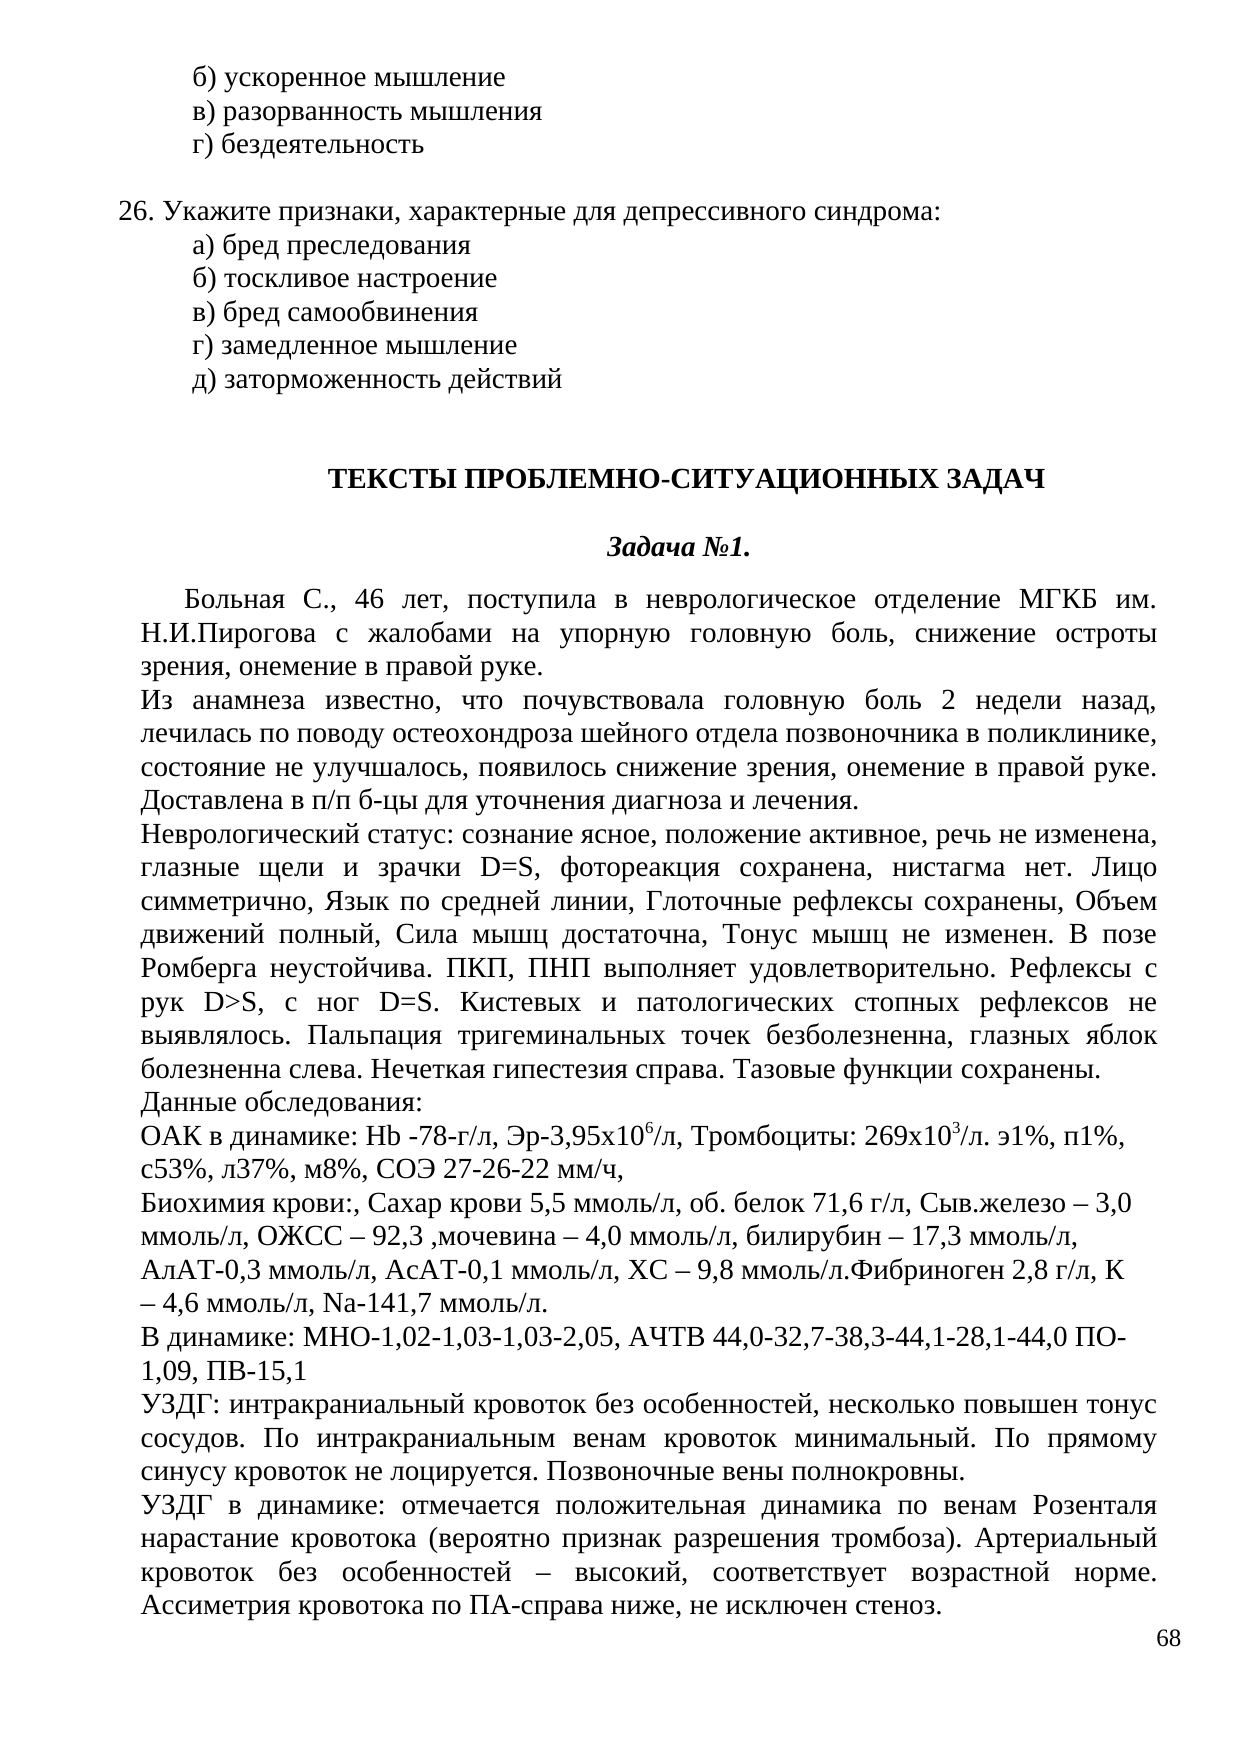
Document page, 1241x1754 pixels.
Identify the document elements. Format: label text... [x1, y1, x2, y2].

text Больная С., 46 лет, поступила в неврологическое отделение МГКБ им. Н.И.Пирогова с жалобами на упорную головную боль, снижение остроты зрения, онемение в правой руке. [140, 581, 1158, 682]
text Из анамнеза известно, что почувствовала головную боль 2 недели назад, лечилась по поводу остеохондроза шейного отдела позвоночника в поликлинике, состояние не улучшалось, появилось снижение зрения, онемение в правой руке. Доставлена в п/п б-цы для уточнения диагноза и лечения. [140, 682, 1158, 816]
text Биохимия крови:, Сахар крови 5,5 ммоль/л, об. белок 71,6 г/л, Сыв.железо – 3,0 ммоль/л, ОЖСС – 92,3 ,мочевина – 4,0 ммоль/л, билирубин – 17,3 ммоль/л, АлАТ-0,3 ммоль/л, АсАТ-0,1 ммоль/л, ХС – 9,8 ммоль/л.Фибриноген 2,8 г/л, К [140, 1185, 1158, 1286]
text в) бред самообвинения [118, 294, 1181, 327]
text а) бред преследования [118, 227, 1181, 260]
text Неврологический статус: сознание ясное, положение активное, речь не изменена, глазные щели и зрачки D=S, фотореакция сохранена, нистагма нет. Лицо симметрично, Язык по средней линии, Глоточные рефлексы сохранены, Объем движений полный, Сила мышц достаточна, Тонус мышц не изменен. В позе Ромберга неустойчива. ПКП, ПНП выполняет удовлетворительно. Рефлексы с рук D>S, с ног D=S. Кистевых и патологических стопных рефлексов не выявлялось. Пальпация тригеминальных точек безболезненна, глазных яблок болезненна слева. Нечеткая гипестезия справа. Тазовые функции сохранены. [140, 816, 1158, 1084]
text д) заторможенность действий [118, 361, 1181, 394]
text Задача №1. [118, 529, 1181, 562]
text в) разорванность мышления [118, 93, 1181, 126]
text 26. Укажите признаки, характерные для депрессивного синдрома: [118, 193, 1181, 227]
text Данные обследования: [140, 1084, 1181, 1118]
text В динамике: МНО-1,02-1,03-1,03-2,05, АЧТВ 44,0-32,7-38,3-44,1-28,1-44,0 ПО- 1,09, ПВ-15,1 [140, 1319, 1153, 1386]
text – 4,6 ммоль/л, Na-141,7 ммоль/л. [140, 1286, 1181, 1319]
text ТЕКСТЫ ПРОБЛЕМНО-СИТУАЦИОННЫХ ЗАДАЧ [118, 462, 1181, 495]
text УЗДГ в динамике: отмечается положительная динамика по венам Розенталя нарастание кровотока (вероятно признак разрешения тромбоза). Артериальный кровоток без особенностей – высокий, соответствует возрастной норме. Ассиметрия кровотока по ПА-справа ниже, не исключен стеноз. [140, 1487, 1158, 1621]
text ОАК в динамике: Hb -78-г/л, Эр-3,95х106/л, Тромбоциты: 269х103/л. э1%, п1%, с53%, л37%, м8%, СОЭ 27-26-22 мм/ч, [140, 1118, 1154, 1185]
text б) ускоренное мышление [118, 59, 1181, 93]
text г) бездеятельность [118, 126, 1181, 160]
text УЗДГ: интракраниальный кровоток без особенностей, несколько повышен тонус сосудов. По интракраниальным венам кровоток минимальный. По прямому синусу кровоток не лоцируется. Позвоночные вены полнокровны. [140, 1386, 1158, 1487]
text б) тоскливое настроение [118, 260, 1181, 294]
text г) замедленное мышление [118, 327, 1181, 361]
